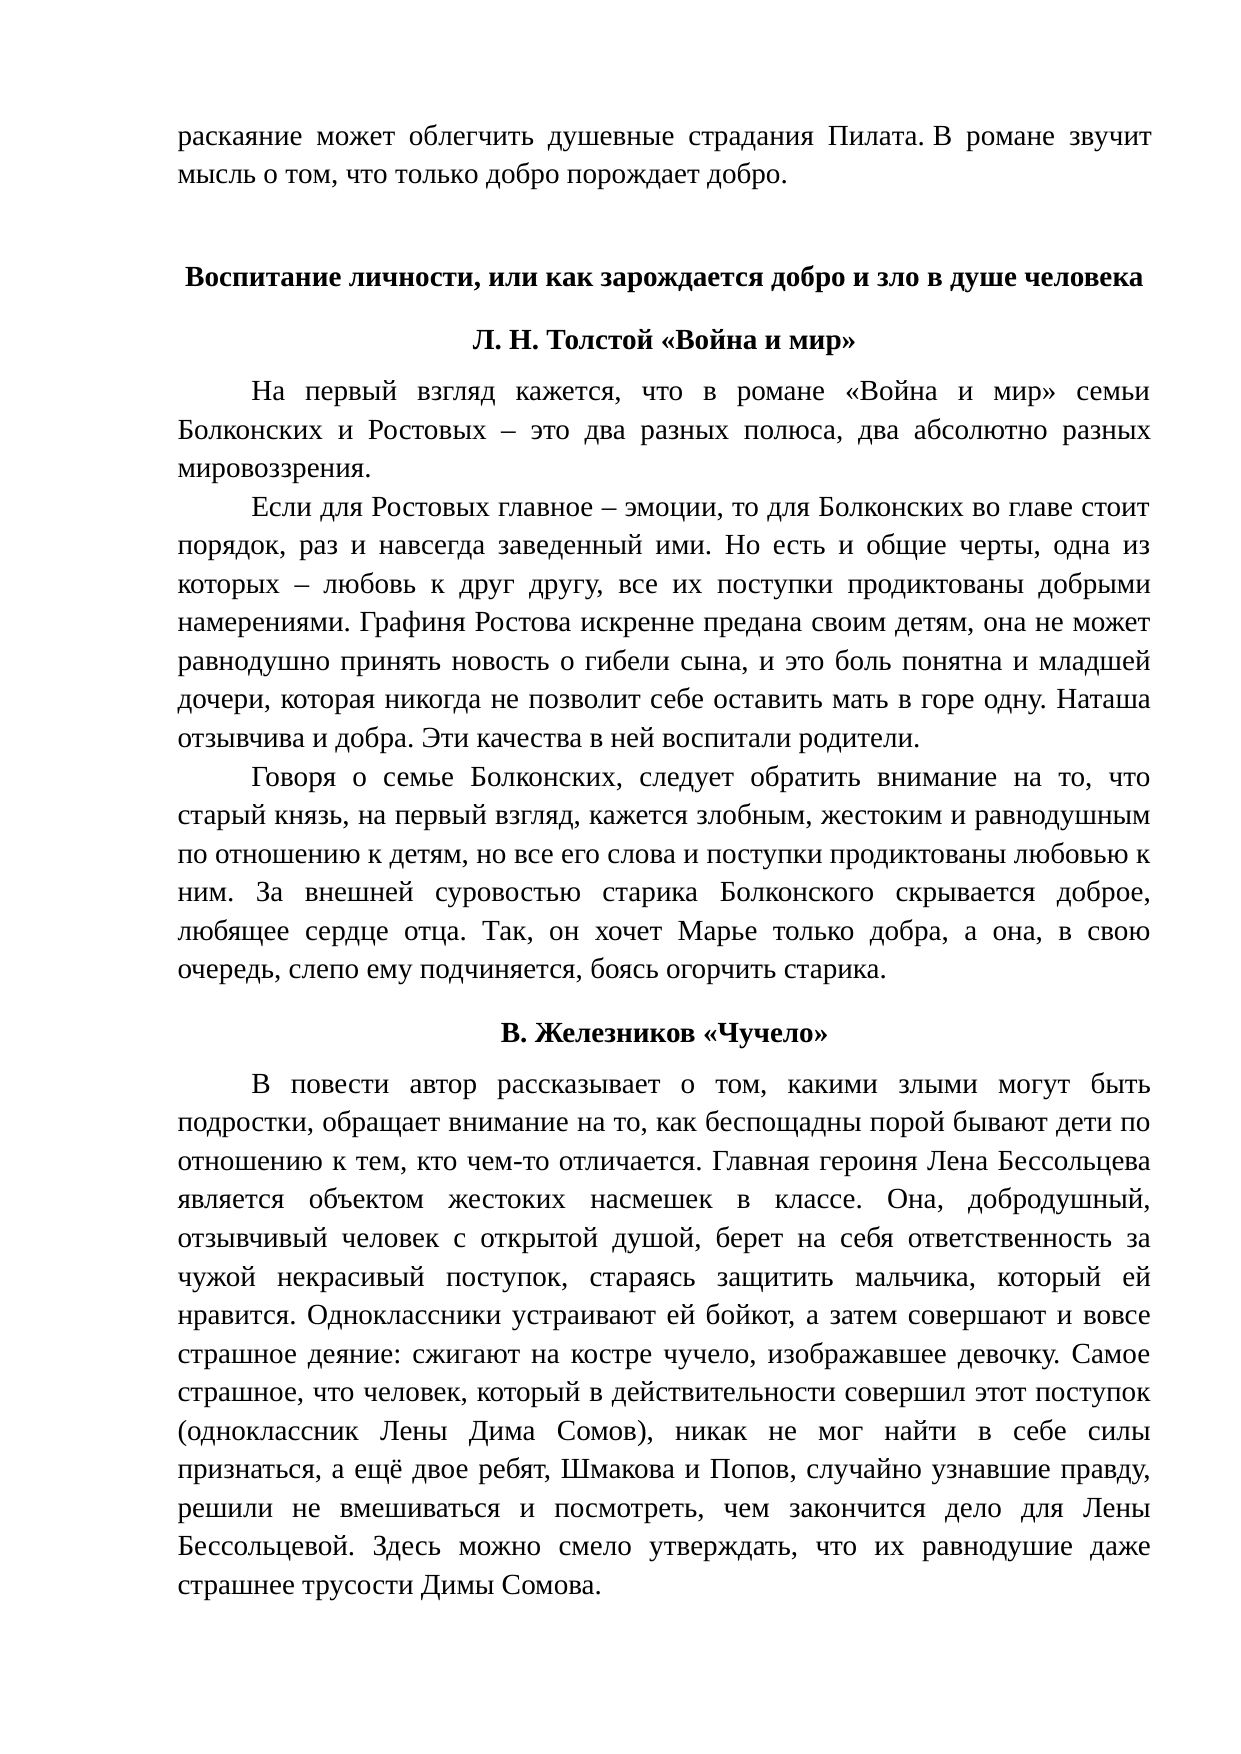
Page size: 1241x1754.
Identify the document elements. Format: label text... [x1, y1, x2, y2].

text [177, 118, 1152, 190]
text Говоря о семье Болконских, следует обратить внимание на то, что старый князь, на первый взгляд, кажется злобным, жестоким и равнодушным по отношению к детям, но все его слова и поступки продиктованы любовью к ним. За внешней суровостью старика Болконского скрывается доброе, любящее сердце отца. Так, он хочет Марье только добра, а она, в свою очередь, слепо ему подчиняется, боясь огорчить старика. [177, 759, 1152, 985]
text На первый взгляд кажется, что в романе «Война и мир» семьи Болконских и Ростовых – это два разных полюса, два абсолютно разных мировоззрения. [177, 373, 1152, 484]
text Если для Ростовых главное – эмоции, то для Болконских во главе стоит порядок, раз и навсегда заведенный ими. Но есть и общие черты, одна из которых – любовь к друг другу, все их поступки продиктованы добрыми намерениями. Графиня Ростова искренне предана своим детям, она не может равнодушно принять новость о гибели сына, и это боль понятна и младшей дочери, которая никогда не позволит себе оставить мать в горе одну. Наташа отзывчива и добра. Эти качества в ней воспитали родители. [177, 489, 1152, 754]
text В повести автор рассказывает о том, какими злыми могут быть подростки, обращает внимание на то, как беспощадны порой бывают дети по отношению к тем, кто чем-то отличается. Главная героиня Лена Бессольцева является объектом жестоких насмешек в классе. Она, добродушный, отзывчивый человек с открытой душой, берет на себя ответственность за чужой некрасивый поступок, стараясь защитить мальчика, который ей нравится. Одноклассники устраивают ей бойкот, а затем совершают и вовсе страшное деяние: сжигают на костре чучело, изображавшее девочку. Самое страшное, что человек, который в действительности совершил этот поступок (одноклассник Лены Дима Сомов), никак не мог найти в себе силы признаться, а ещё двое ребят, Шмакова и Попов, случайно узнавшие правду, решили не вмешиваться и посмотреть, чем закончится дело для Лены Бессольцевой. Здесь можно смело утверждать, что их равнодушие даже страшнее трусости Димы Сомова. [177, 1066, 1152, 1601]
subtitle В. Железников «Чучело» [177, 1015, 1152, 1048]
subtitle Л. Н. Толстой «Война и мир» [177, 322, 1152, 356]
subtitle Воспитание личности, или как зарождается добро и зло в душе человека [177, 259, 1152, 292]
